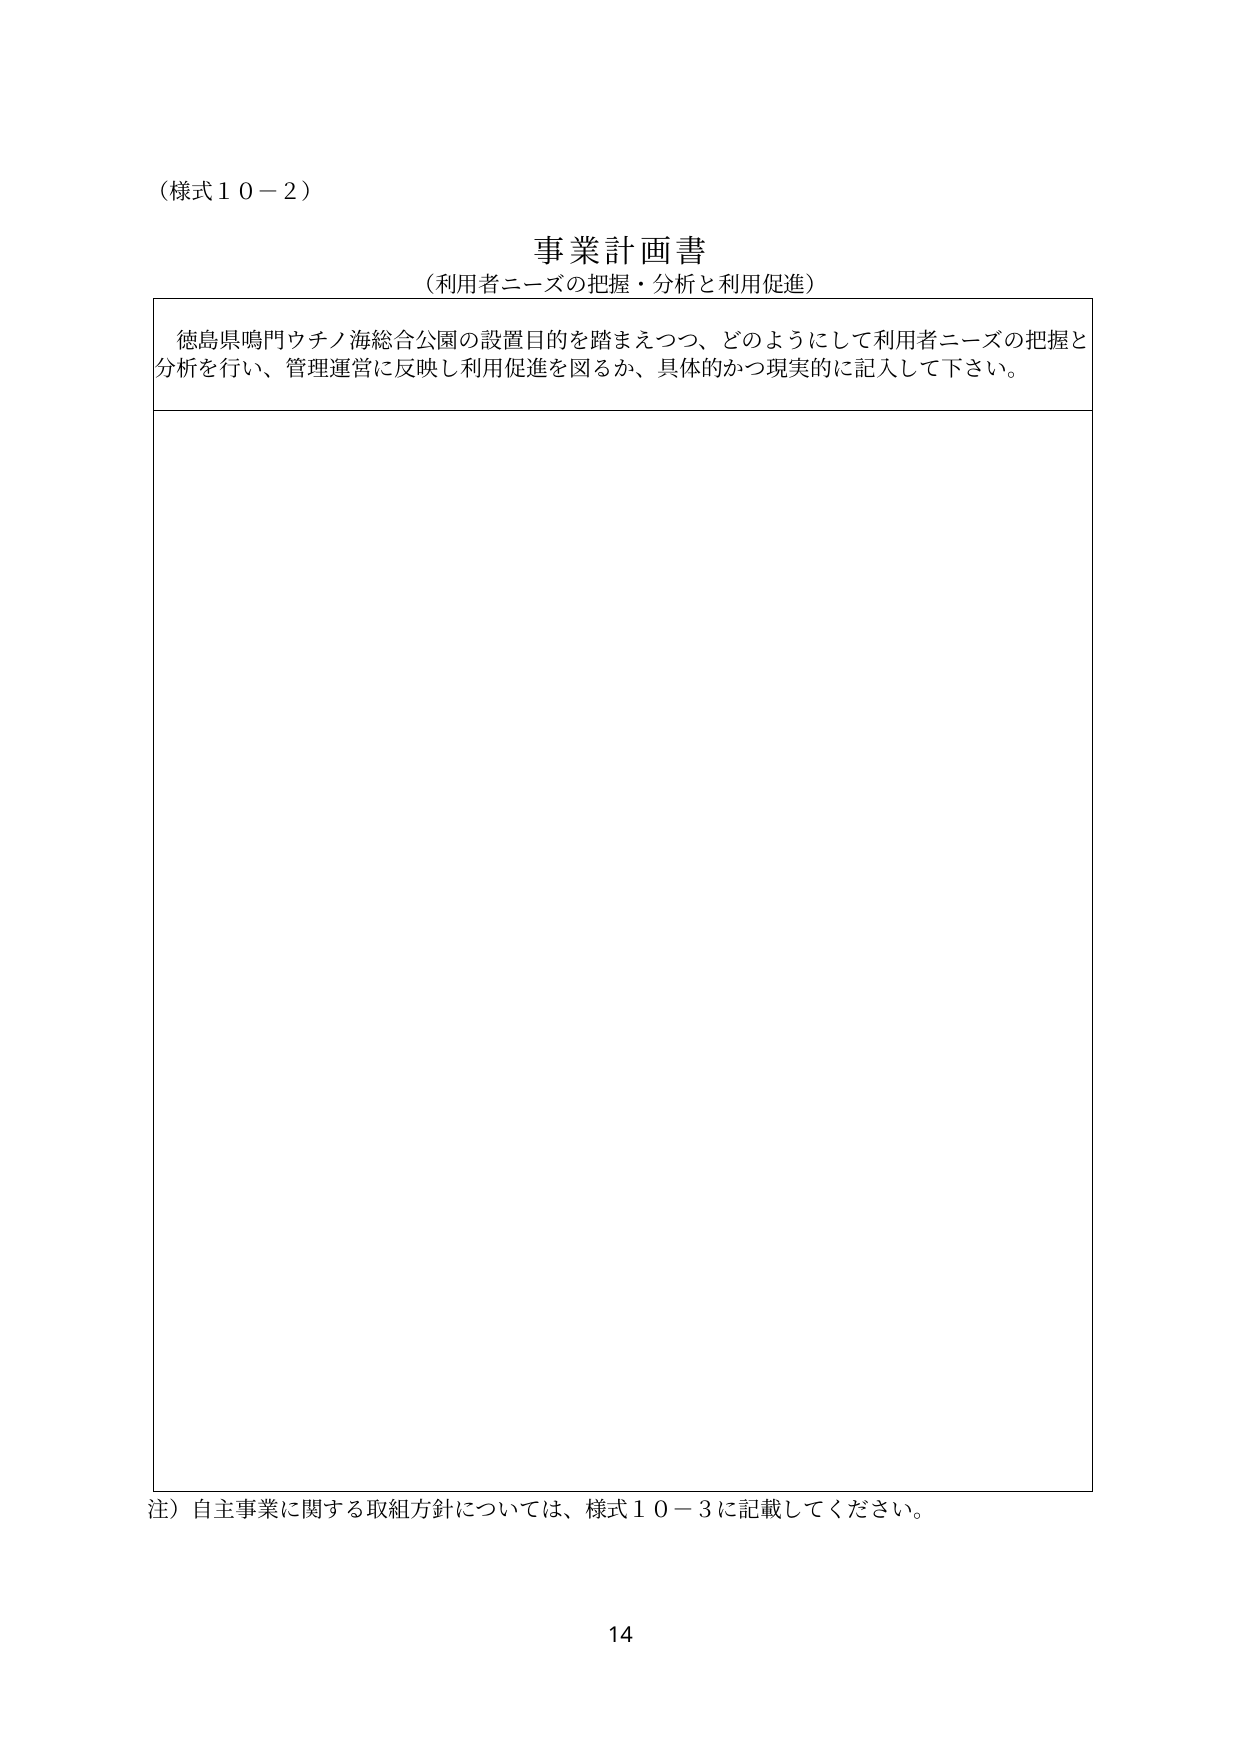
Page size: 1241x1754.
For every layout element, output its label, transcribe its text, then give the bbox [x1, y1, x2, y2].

text 事業計画書 [148, 233, 1092, 270]
text 注）自主事業に関する取組方針については、様式１０－３に記載してください。 [148, 1492, 1092, 1523]
text （利用者ニーズの把握・分析と利用促進） [148, 270, 1092, 298]
text （様式１０－２） [148, 177, 1092, 205]
table_header 徳島県鳴門ウチノ海総合公園の設置目的を踏まえつつ、どのようにして利用者ニーズの把握と分析を行い、管理運営に反映し利用促進を図るか、具体的かつ現実的に記入して下さい。 [154, 299, 1092, 410]
table_cell [154, 411, 1092, 1491]
